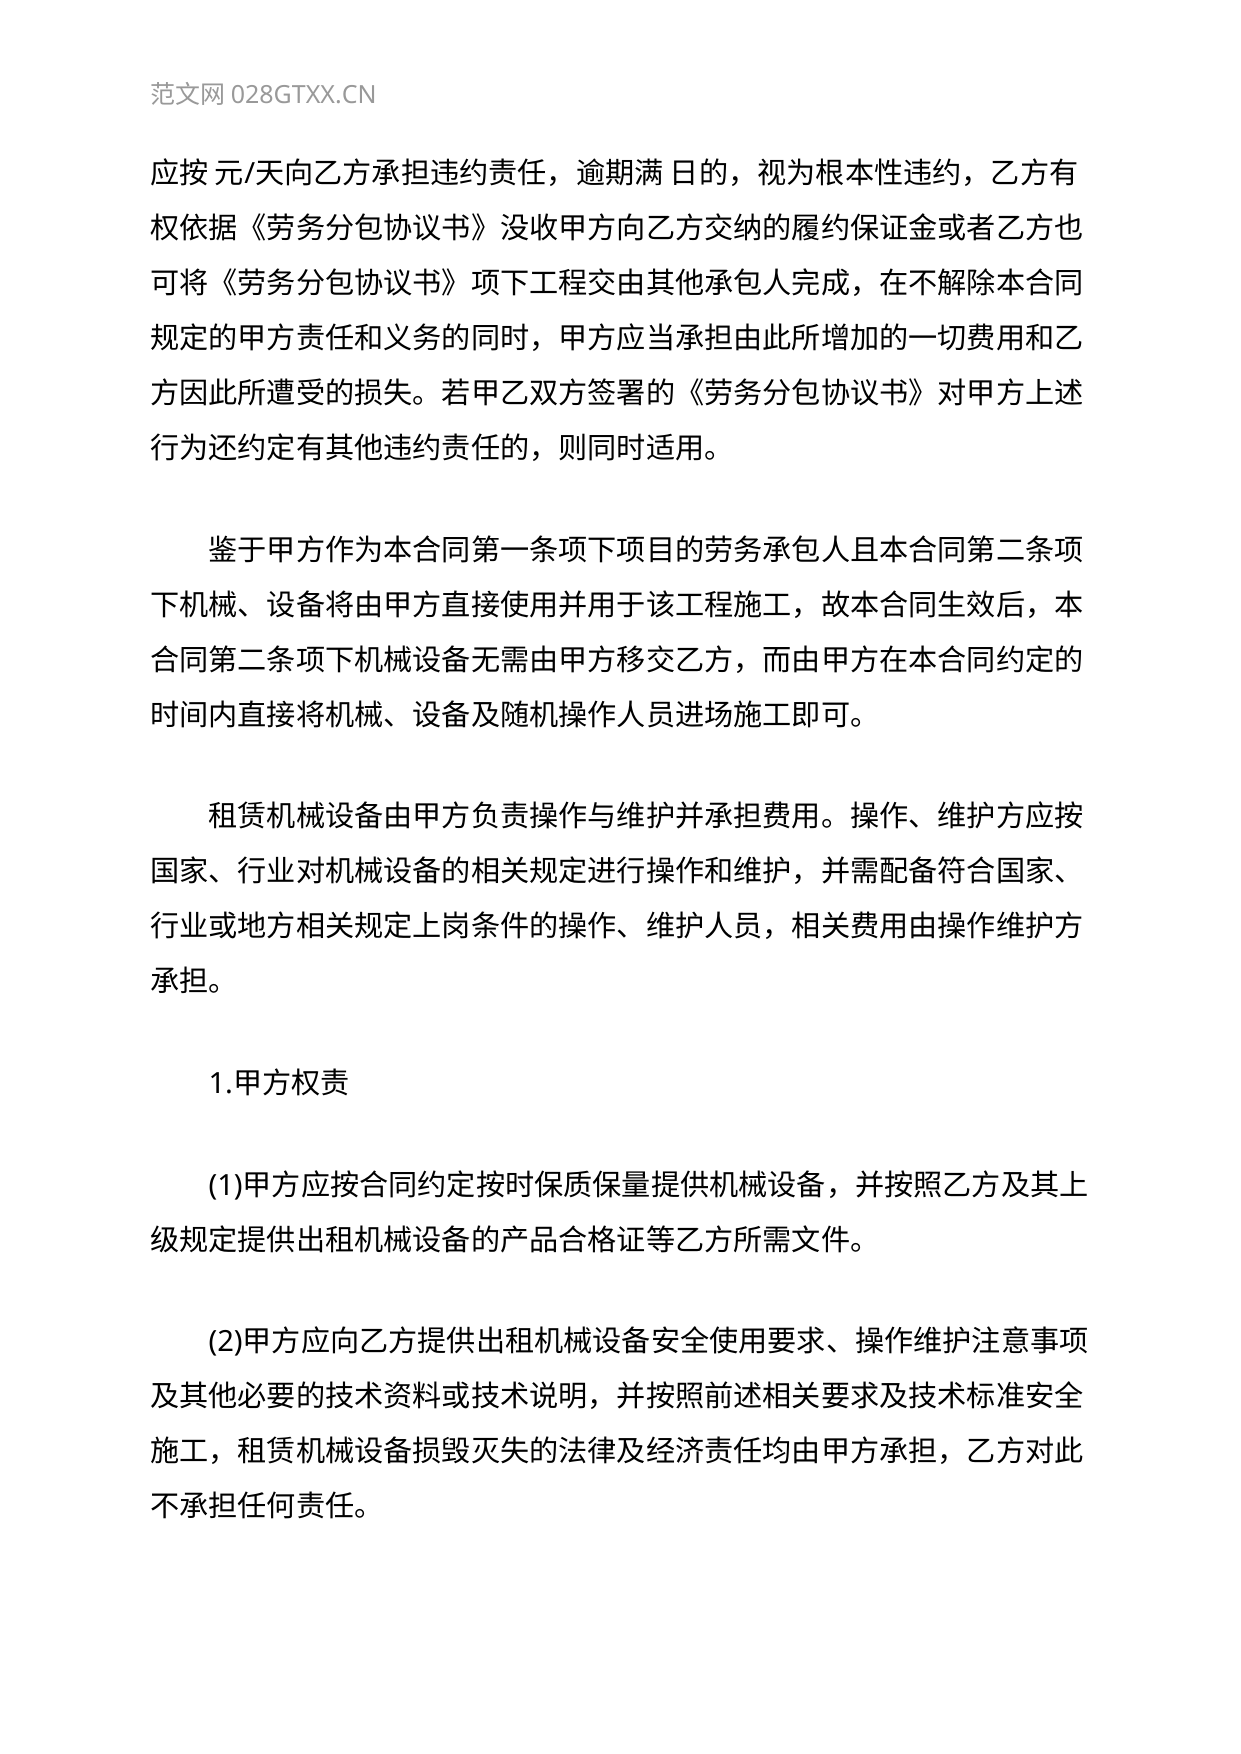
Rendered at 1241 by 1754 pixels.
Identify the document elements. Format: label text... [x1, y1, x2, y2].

text (1)甲方应按合同约定按时保质保量提供机械设备，并按照乙方及其上级规定提供出租机械设备的产品合格证等乙方所需文件。 [150, 1161, 1090, 1258]
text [150, 150, 1090, 467]
text (2)甲方应向乙方提供出租机械设备安全使用要求、操作维护注意事项及其他必要的技术资料或技术说明，并按照前述相关要求及技术标准安全施工，租赁机械设备损毁灭失的法律及经济责任均由甲方承担，乙方对此不承担任何责任。 [150, 1318, 1090, 1525]
text 1.甲方权责 [150, 1059, 1090, 1102]
text 租赁机械设备由甲方负责操作与维护并承担费用。操作、维护方应按国家、行业对机械设备的相关规定进行操作和维护，并需配备符合国家、行业或地方相关规定上岗条件的操作、维护人员，相关费用由操作维护方承担。 [150, 793, 1090, 1000]
text 鉴于甲方作为本合同第一条项下项目的劳务承包人且本合同第二条项下机械、设备将由甲方直接使用并用于该工程施工，故本合同生效后，本合同第二条项下机械设备无需由甲方移交乙方，而由甲方在本合同约定的时间内直接将机械、设备及随机操作人员进场施工即可。 [150, 526, 1090, 733]
